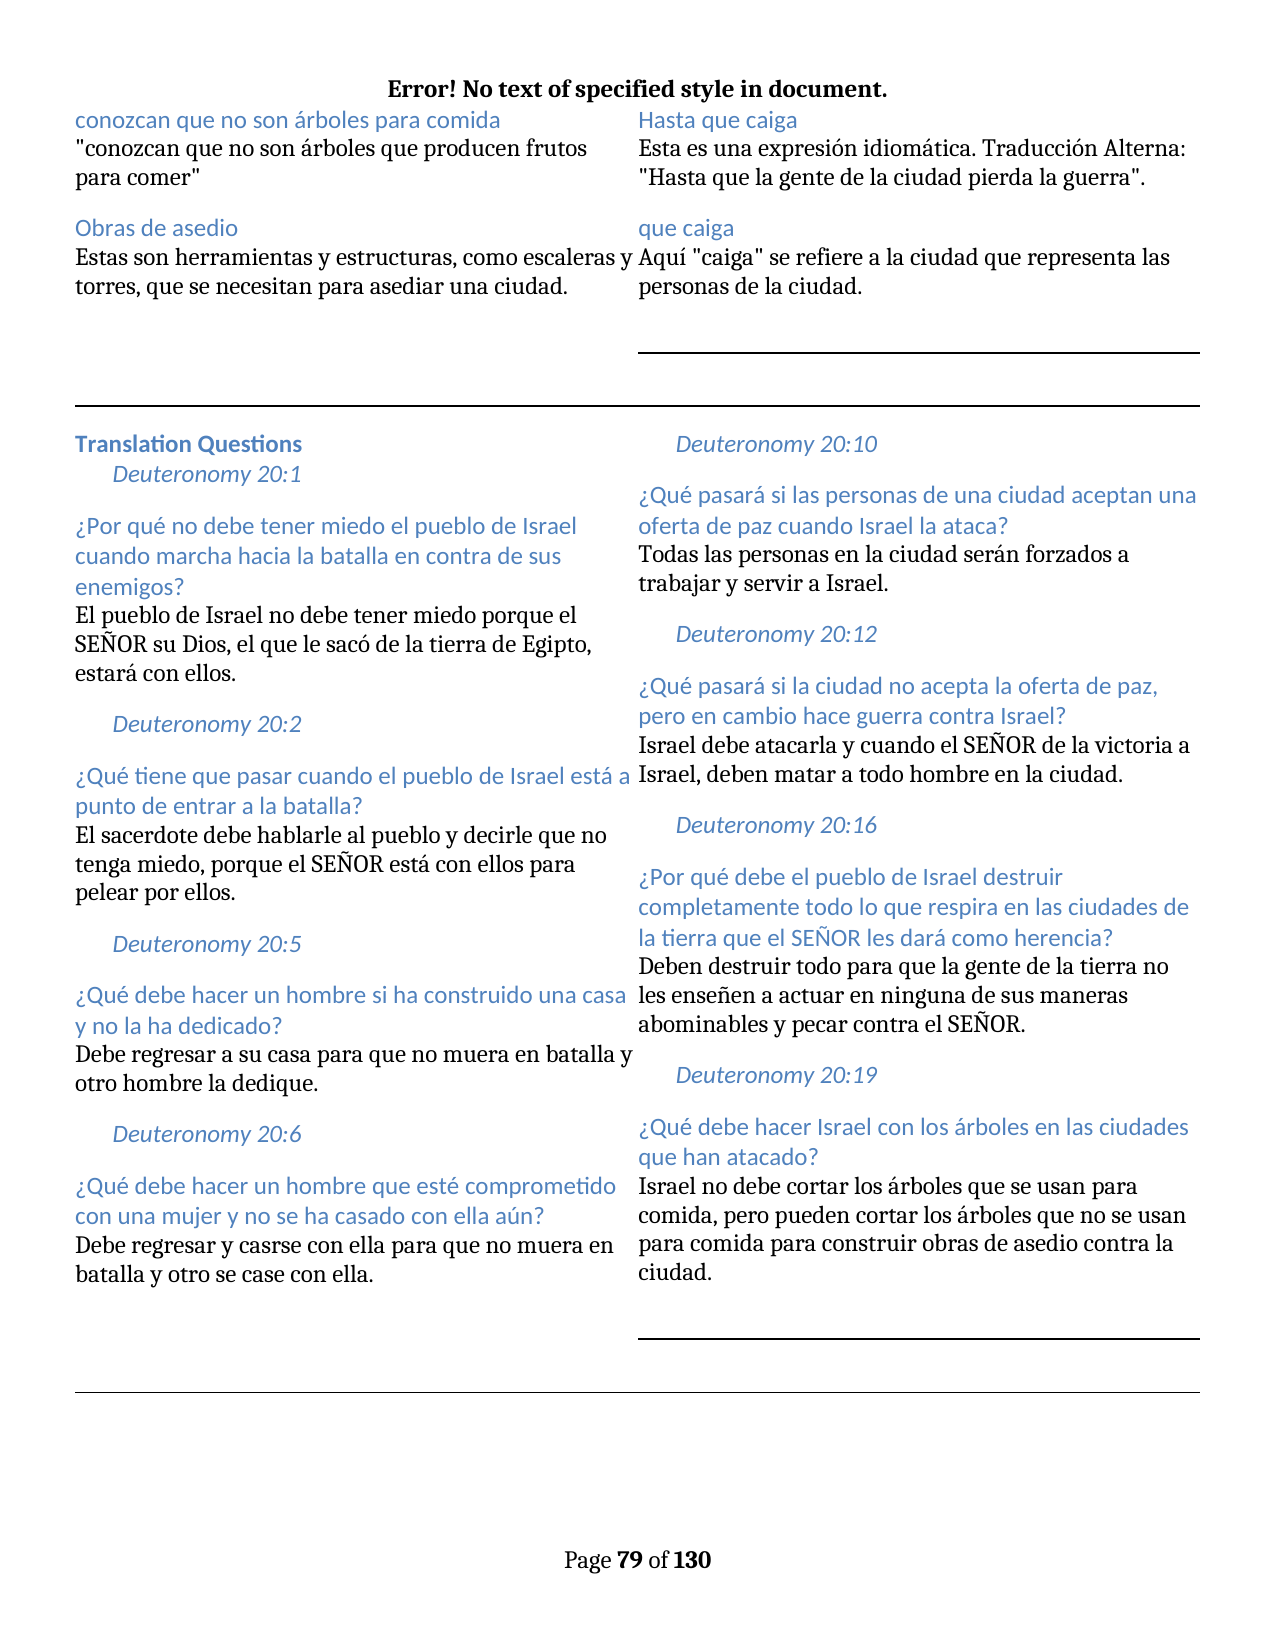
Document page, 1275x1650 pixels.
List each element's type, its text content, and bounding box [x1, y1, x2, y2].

text Debe regresar y casrse con ella para que no muera en batalla y otro se case con ella. [75, 1231, 637, 1288]
text El pueblo de Israel no debe tener miedo porque el SEÑOR su Dios, el que le sacó de la tierra de Egipto, estará con ellos. [75, 601, 637, 688]
subtitle ¿Qué tiene que pasar cuando el pueblo de Israel está a punto de entrar a la batalla? [75, 760, 637, 821]
text Aquí "caiga" se refiere a la ciudad que representa las personas de la ciudad. [638, 243, 1200, 301]
subtitle conozcan que no son árboles para comida [75, 104, 637, 134]
subtitle ¿Qué pasará si las personas de una ciudad aceptan una oferta de paz cuando Israel la ataca? [638, 479, 1200, 540]
text Debe regresar a su casa para que no muera en batalla y otro hombre la dedique. [75, 1040, 637, 1098]
subtitle que caiga [638, 213, 1200, 243]
text Todas las personas en la ciudad serán forzados a trabajar y servir a Israel. [638, 540, 1200, 598]
text Israel debe atacarla y cuando el SEÑOR de la victoria a Israel, deben matar a todo hombre en la ciudad. [638, 731, 1200, 788]
subtitle ¿Por qué debe el pueblo de Israel destruir completamente todo lo que respira en las ciudades de la tierra que el SEÑOR les dará como herencia? [638, 861, 1200, 952]
text Israel no debe cortar los árboles que se usan para comida, pero pueden cortar los árboles que no se usan para comida para construir obras de asedio contra la ciudad. [638, 1172, 1200, 1287]
subtitle ¿Qué pasará si la ciudad no acepta la oferta de paz, pero en cambio hace guerra contra Israel? [638, 670, 1200, 731]
subtitle Deuteronomy 20:10 [638, 428, 1200, 458]
text Deben destruir todo para que la gente de la tierra no les enseñen a actuar en ninguna de sus maneras abominables y pecar contra el SEÑOR. [638, 952, 1200, 1038]
subtitle Deuteronomy 20:19 [638, 1059, 1200, 1090]
subtitle Deuteronomy 20:12 [638, 619, 1200, 649]
text Estas son herramientas y estructuras, como escaleras y torres, que se necesitan para asediar una ciudad. [75, 243, 637, 301]
subtitle Deuteronomy 20:1 [75, 458, 637, 489]
text El sacerdote debe hablarle al pueblo y decirle que no tenga miedo, porque el SEÑOR está con ellos para pelear por ellos. [75, 821, 637, 907]
subtitle Deuteronomy 20:5 [75, 928, 637, 958]
subtitle ¿Qué debe hacer Israel con los árboles en las ciudades que han atacado? [638, 1111, 1200, 1172]
subtitle Deuteronomy 20:2 [75, 708, 637, 739]
text "conozcan que no son árboles que producen frutos para comer" [75, 134, 637, 192]
subtitle ¿Qué debe hacer un hombre que esté comprometido con una mujer y no se ha casado con ella aún? [75, 1170, 637, 1231]
subtitle Deuteronomy 20:6 [75, 1119, 637, 1149]
subtitle Hasta que caiga [638, 104, 1200, 134]
subtitle ¿Qué debe hacer un hombre si ha construido una casa y no la ha dedicado? [75, 979, 637, 1040]
subtitle Deuteronomy 20:16 [638, 809, 1200, 840]
subtitle ¿Por qué no debe tener miedo el pueblo de Israel cuando marcha hacia la batalla en contra de sus enemigos? [75, 510, 637, 601]
subtitle Obras de asedio [75, 213, 637, 243]
subtitle Translation Questions [75, 428, 637, 458]
text Esta es una expresión idiomática. Traducción Alterna: "Hasta que la gente de la ciudad pierda la guerra". [638, 134, 1200, 192]
